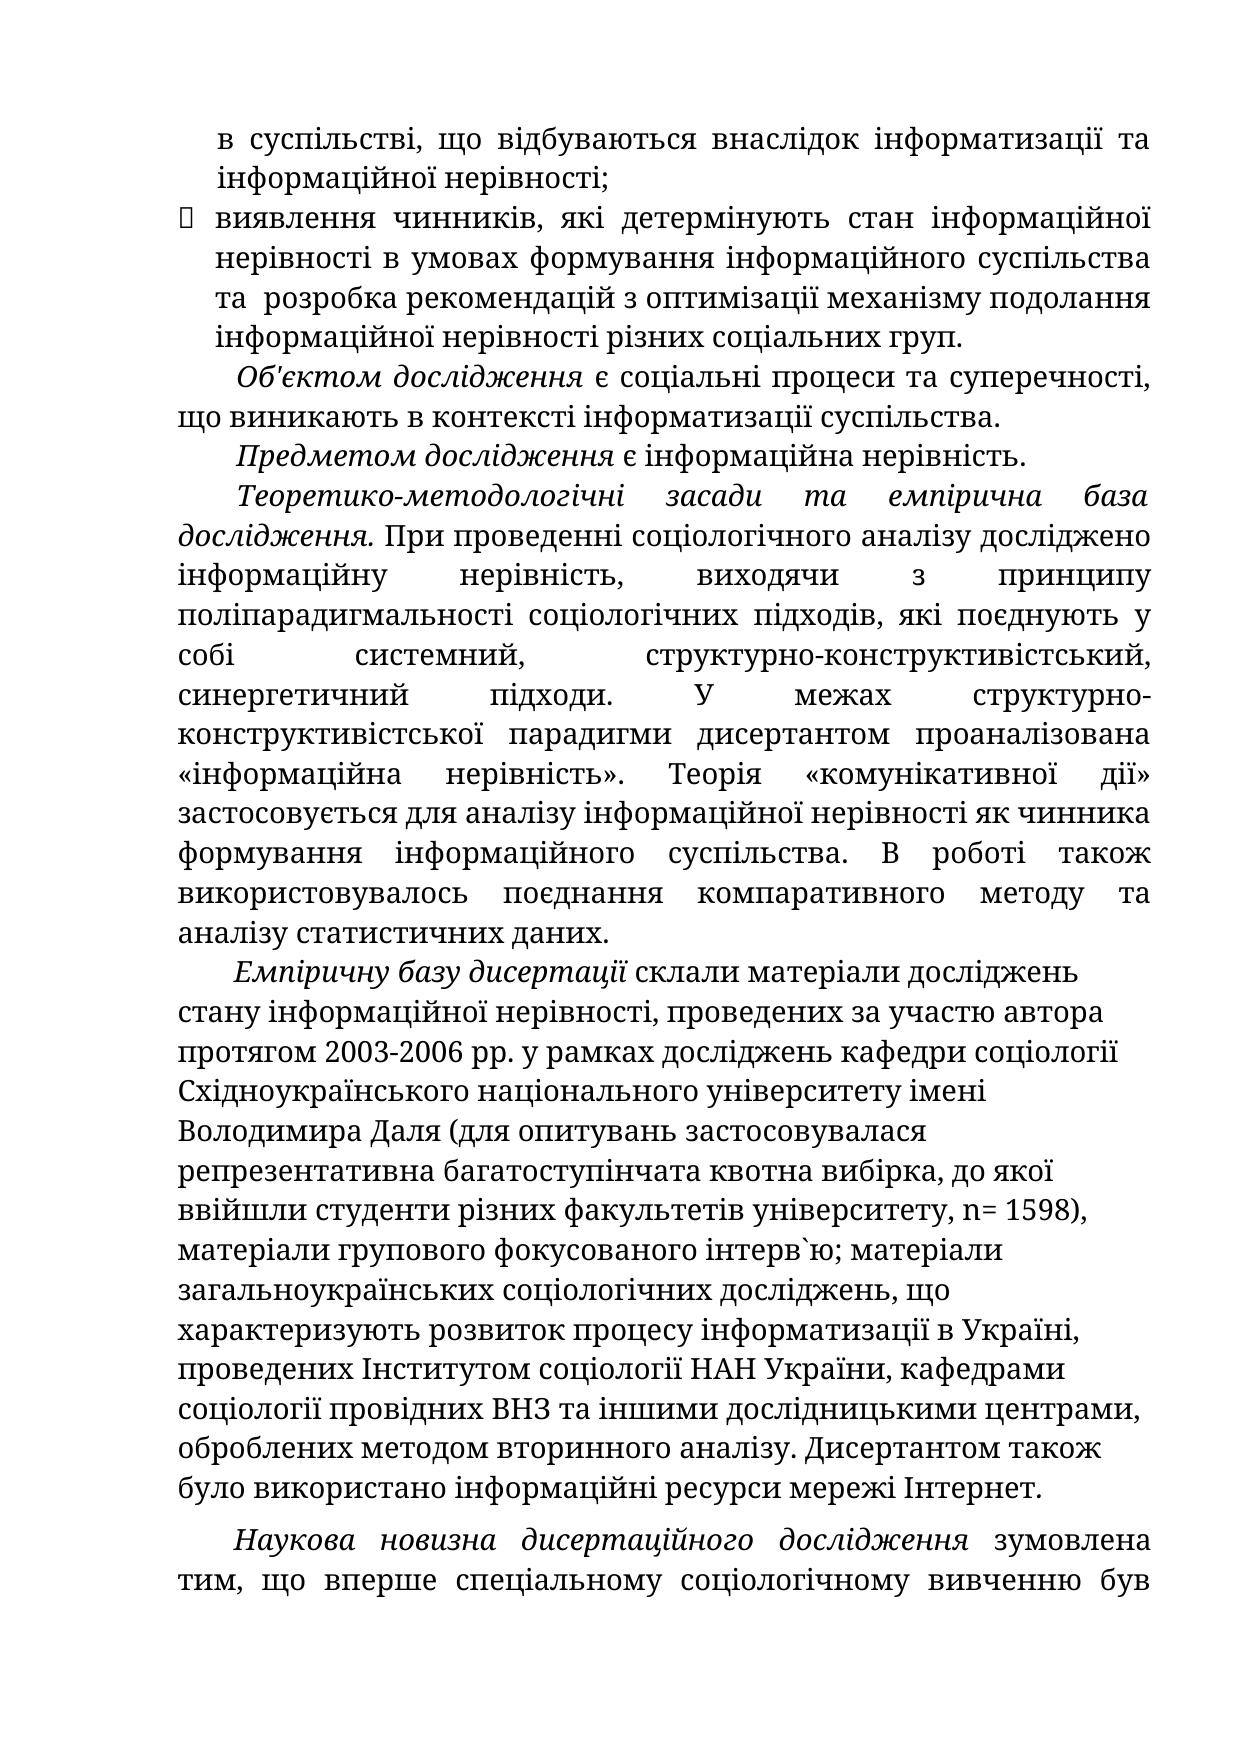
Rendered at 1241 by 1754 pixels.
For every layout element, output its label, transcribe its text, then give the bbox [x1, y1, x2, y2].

text Емпіричну базу дисертації склали матеріали дослiджень стану інформаційної нерівності, проведених за участю автора протягом 2003-2006 рр. у рамках дослiджень кафедри соціології Східноукраїнського національного університету іменi Володимира Даля (для опитувань застосовувалася репрезентативна багатоступiнчата квотна вибірка, до якої ввійшли студенти різних факультетів університету, n= 1598), матеріали групового фокусованого інтерв`ю; матеріали загальноукраїнських соціологічних досліджень, що характеризують розвиток процесу інформатизації в Україні, проведених Інститутом соціології НАН України, кафедрами соціології провідних ВНЗ та іншими дослідницькими центрами, оброблених методом вторинного аналізу. Дисертантом також було використано інформаційні ресурси мережі Інтернет. [177, 952, 1152, 1507]
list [179, 118, 1152, 197]
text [177, 1520, 1152, 1599]
list виявлення чинникiв, якi детермiнують стан інформаційної нерівності в умовах формування інформаційного суспiльства та розробка рекомендацій з оптимiзацiї механiзму подолання інформаційної нерівності рiзних соцiальних груп. [177, 197, 1152, 356]
text Предметом дослідження є інформаційна нерівність. [177, 436, 1152, 475]
text Теоретико-методологiчнi засади та емпiрична база дослiдження. При проведеннi соціологічного аналiзу дослiджено інформаційну нерівнiсть, виходячи з принципу поліпарадигмальностi соціологічних підходів, які поєднують у собі системний, структурно-конструктивістський, синергетичний підходи. У межах структурно-конструктивiстської парадигми дисертантом проаналізована «інформаційна нерівність». Теорія «комунікативної дії» застосовується для аналiзу інформаційної нерівності як чинника формування інформаційного суспільства. В роботі також використовувалось поєднання компаративного методу та аналізу статистичних даних. [177, 475, 1152, 952]
text Об'єктом дослідження є соцiальнi процеси та суперечностi, що виникають в контекстi інформатизації суспiльства. [177, 356, 1152, 436]
